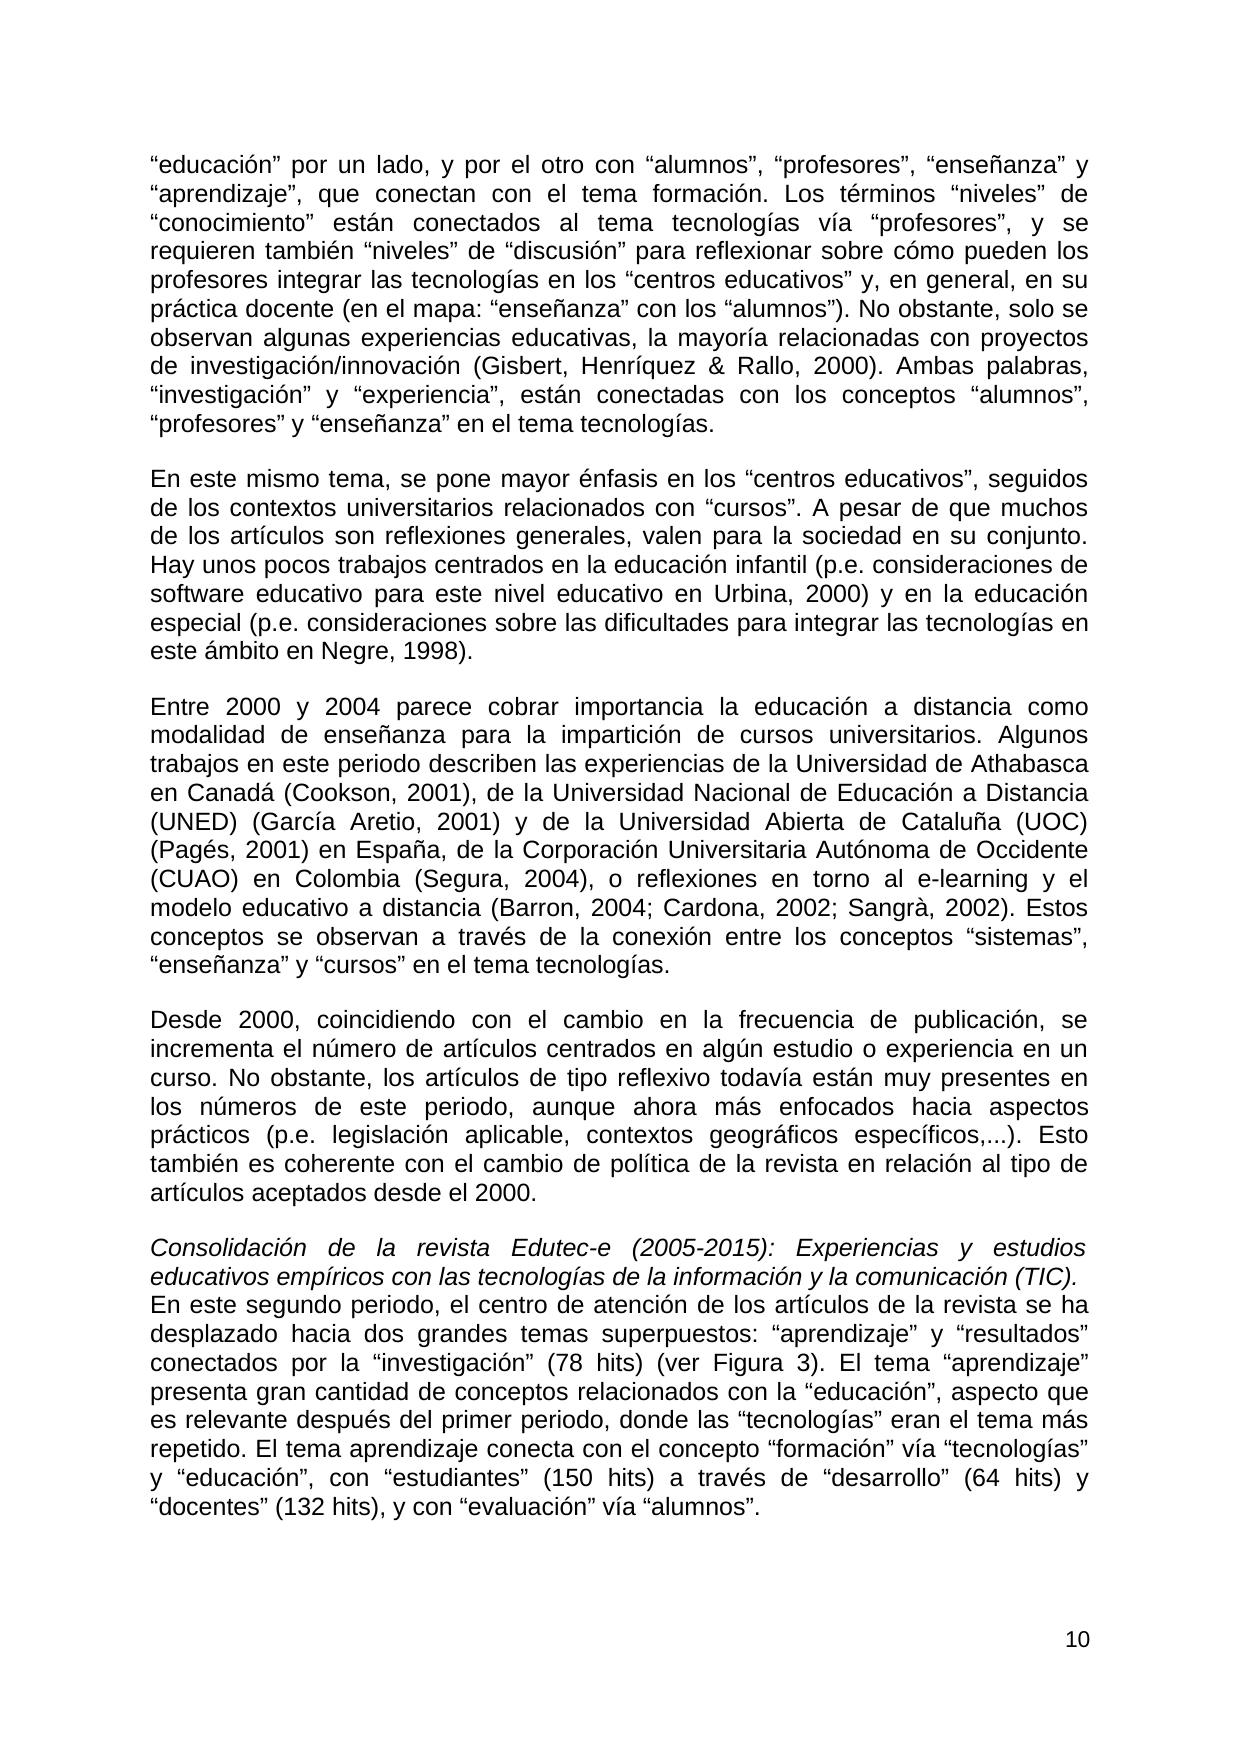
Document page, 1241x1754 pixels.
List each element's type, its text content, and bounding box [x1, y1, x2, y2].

text En este segundo periodo, el centro de atención de los artículos de la revista se ha desplazado hacia dos grandes temas superpuestos: “aprendizaje” y “resultados” conectados por la “investigación” (78 hits) (ver Figura 3). El tema “aprendizaje” presenta gran cantidad de conceptos relacionados con la “educación”, aspecto que es relevante después del primer periodo, donde las “tecnologías” eran el tema más repetido. El tema aprendizaje conecta con el concepto “formación” vía “tecnologías” y “educación”, con “estudiantes” (150 hits) a través de “desarrollo” (64 hits) y “docentes” (132 hits), y con “evaluación” vía “alumnos”. [150, 1290, 1090, 1520]
text Entre 2000 y 2004 parece cobrar importancia la educación a distancia como modalidad de enseñanza para la impartición de cursos universitarios. Algunos trabajos en este periodo describen las experiencias de la Universidad de Athabasca en Canadá (Cookson, 2001), de la Universidad Nacional de Educación a Distancia (UNED) (García Aretio, 2001) y de la Universidad Abierta de Cataluña (UOC) (Pagés, 2001) en España, de la Corporación Universitaria Autónoma de Occidente (CUAO) en Colombia (Segura, 2004), o reflexiones en torno al e-learning y el modelo educativo a distancia (Barron, 2004; Cardona, 2002; Sangrà, 2002). Estos conceptos se observan a través de la conexión entre los conceptos “sistemas”, “enseñanza” y “cursos” en el tema tecnologías. [150, 691, 1090, 979]
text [150, 150, 1090, 437]
text Desde 2000, coincidiendo con el cambio en la frecuencia de publicación, se incrementa el número de artículos centrados en algún estudio o experiencia en un curso. No obstante, los artículos de tipo reflexivo todavía están muy presentes en los números de este periodo, aunque ahora más enfocados hacia aspectos prácticos (p.e. legislación aplicable, contextos geográficos específicos,...). Esto también es coherente con el cambio de política de la revista en relación al tipo de artículos aceptados desde el 2000. [150, 1005, 1090, 1207]
text En este mismo tema, se pone mayor énfasis en los “centros educativos”, seguidos de los contextos universitarios relacionados con “cursos”. A pesar de que muchos de los artículos son reflexiones generales, valen para la sociedad en su conjunto. Hay unos pocos trabajos centrados en la educación infantil (p.e. consideraciones de software educativo para este nivel educativo en Urbina, 2000) y en la educación especial (p.e. consideraciones sobre las dificultades para integrar las tecnologías en este ámbito en Negre, 1998). [150, 464, 1090, 665]
text Consolidación de la revista Edutec-e (2005-2015): Experiencias y estudios educativos empíricos con las tecnologías de la información y la comunicación (TIC). [150, 1233, 1090, 1290]
